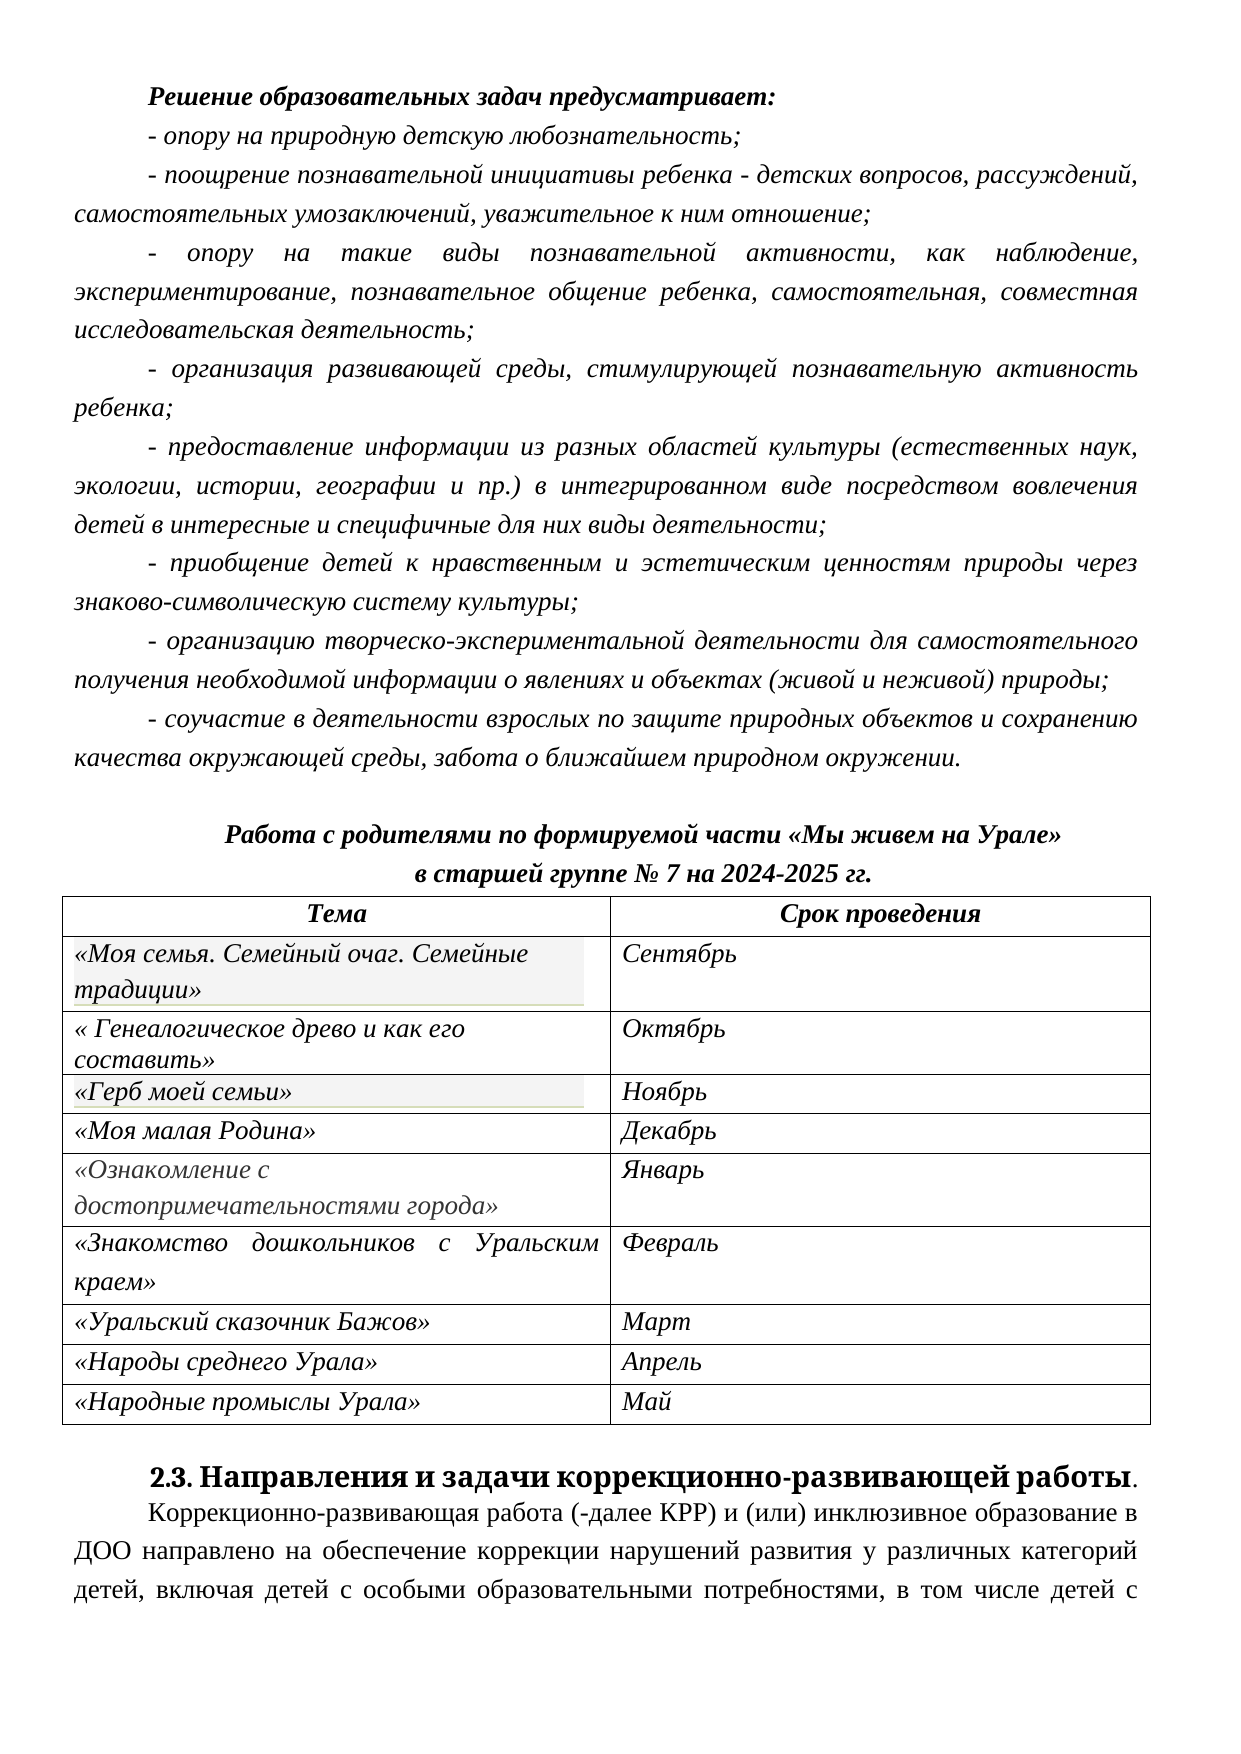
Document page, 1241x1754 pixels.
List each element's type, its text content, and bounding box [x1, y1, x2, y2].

text - предоставление информации из разных областей культуры (естественных наук, экологии, истории, географии и пр.) в интегрированном виде посредством вовлечения детей в интересные и специфичные для них виды деятельности; [74, 430, 1139, 539]
text 2.3. Направления и задачи коррекционно-развивающей работы. [76, 1456, 1139, 1496]
table_header Срок проведения [611, 897, 1150, 936]
text - поощрение познавательной инициативы ребенка - детских вопросов, рассуждений, самостоятельных умозаключений, уважительное к ним отношение; [74, 158, 1139, 228]
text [74, 1496, 1139, 1604]
table_cell «Народы среднего Урала» [63, 1345, 610, 1384]
table_cell Март [611, 1305, 1150, 1344]
table_cell Январь [611, 1154, 1150, 1226]
table_cell «Герб моей семьи» [63, 1075, 610, 1113]
table_cell «Моя семья. Семейный очаг. Семейные традиции» [63, 937, 610, 1011]
text - опору на природную детскую любознательность; [74, 119, 1139, 150]
table_cell Апрель [611, 1345, 1150, 1384]
table_cell «Уральский сказочник Бажов» [63, 1305, 610, 1344]
table_cell Декабрь [611, 1114, 1150, 1153]
table_cell Февраль [611, 1227, 1150, 1304]
table_cell Октябрь [611, 1012, 1150, 1074]
text Решение образовательных задач предусматривает: [74, 80, 1139, 111]
table_cell «Народные промыслы Урала» [63, 1385, 610, 1424]
text - организация развивающей среды, стимулирующей познавательную активность ребенка; [74, 352, 1139, 422]
table_cell Сентябрь [611, 937, 1150, 1011]
text Работа с родителями по формируемой части «Мы живем на Урале» [74, 818, 1139, 850]
text - организацию творческо-экспериментальной деятельности для самостоятельного получения необходимой информации о явлениях и объектах (живой и неживой) природы; [74, 624, 1139, 694]
table_cell Ноябрь [611, 1075, 1150, 1113]
table_cell «Ознакомление с достопримечательностями города» [63, 1154, 610, 1226]
table_cell Май [611, 1385, 1150, 1424]
table_header Тема [63, 897, 610, 936]
text - соучастие в деятельности взрослых по защите природных объектов и сохранению качества окружающей среды, забота о ближайшем природном окружении. [74, 702, 1139, 772]
text - опору на такие виды познавательной активности, как наблюдение, экспериментирование, познавательное общение ребенка, самостоятельная, совместная исследовательская деятельность; [74, 236, 1139, 344]
table_cell «Моя малая Родина» [63, 1114, 610, 1153]
text в старшей группе № 7 на 2024-2025 гг. [74, 857, 1139, 888]
table_cell «Знакомство дошкольников с Уральским краем» [63, 1227, 610, 1304]
table_cell « Генеалогическое древо и как его составить» [63, 1012, 610, 1074]
text - приобщение детей к нравственным и эстетическим ценностям природы через знаково-символическую систему культуры; [74, 547, 1139, 617]
